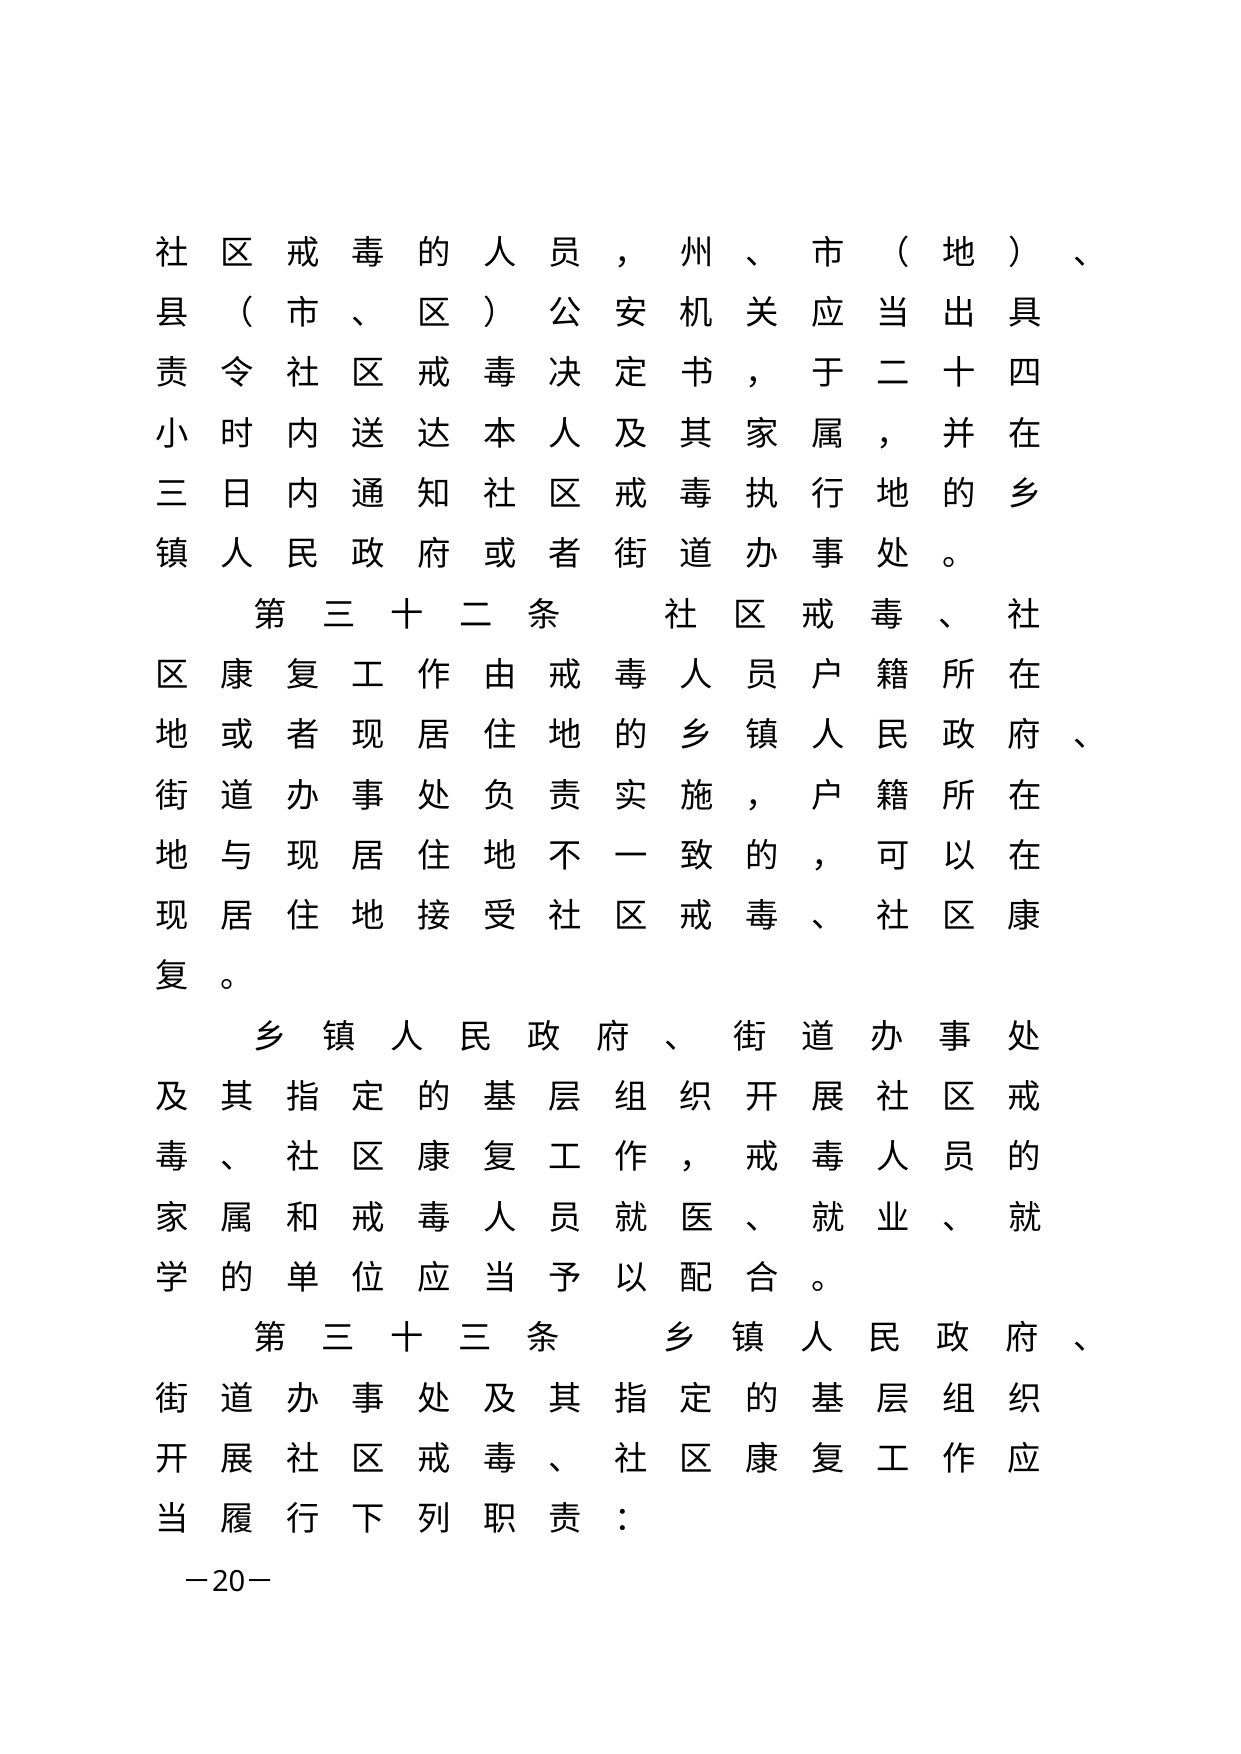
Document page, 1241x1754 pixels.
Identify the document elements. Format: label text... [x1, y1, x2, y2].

text 第三十一条 对被责令接受社区戒毒的人员，州、市（地）、县（市、区）公安机关应当出具责令社区戒毒决定书，于二十四小时内送达本人及其家属，并在三日内通知社区戒毒执行地的乡镇人民政府或者街道办事处。 [155, 219, 1073, 581]
text 第三十三条 乡镇人民政府、街道办事处及其指定的基层组织开展社区戒毒、社区康复工作应当履行下列职责： [155, 1305, 1073, 1546]
text 第三十二条 社区戒毒、社区康复工作由戒毒人员户籍所在地或者现居住地的乡镇人民政府、街道办事处负责实施，户籍所在地与现居住地不一致的，可以在现居住地接受社区戒毒、社区康复。 [155, 581, 1073, 1003]
text 乡镇人民政府、街道办事处及其指定的基层组织开展社区戒毒、社区康复工作，戒毒人员的家属和戒毒人员就医、就业、就学的单位应当予以配合。 [155, 1003, 1073, 1305]
